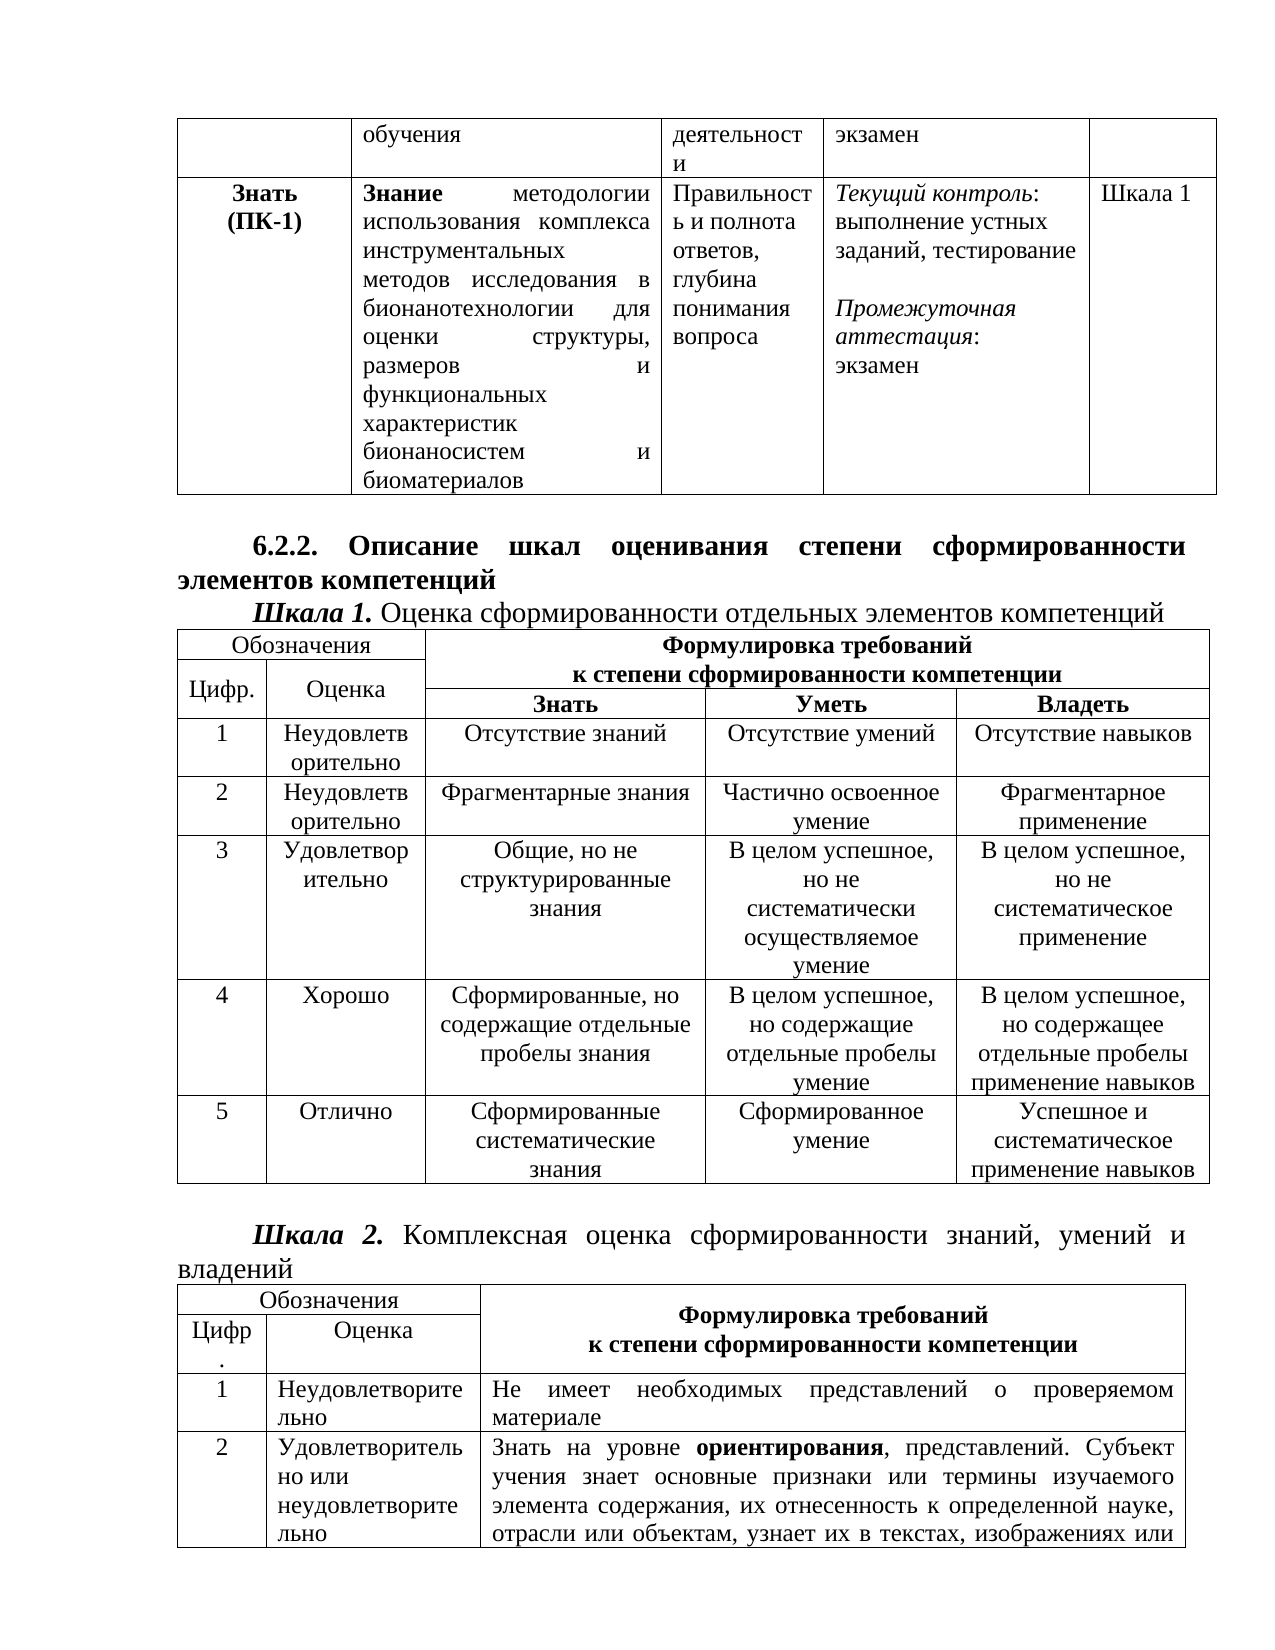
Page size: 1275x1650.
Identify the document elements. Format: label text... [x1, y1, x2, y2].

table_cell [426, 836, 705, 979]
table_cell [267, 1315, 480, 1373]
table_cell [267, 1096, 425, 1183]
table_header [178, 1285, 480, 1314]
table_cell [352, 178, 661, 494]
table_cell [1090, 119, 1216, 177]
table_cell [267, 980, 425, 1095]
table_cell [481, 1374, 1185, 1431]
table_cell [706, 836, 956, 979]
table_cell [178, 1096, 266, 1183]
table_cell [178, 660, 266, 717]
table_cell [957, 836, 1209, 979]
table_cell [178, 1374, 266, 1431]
text 6.2.2. Описание шкал оценивания степени сформированности элементов компетенций [177, 528, 1186, 596]
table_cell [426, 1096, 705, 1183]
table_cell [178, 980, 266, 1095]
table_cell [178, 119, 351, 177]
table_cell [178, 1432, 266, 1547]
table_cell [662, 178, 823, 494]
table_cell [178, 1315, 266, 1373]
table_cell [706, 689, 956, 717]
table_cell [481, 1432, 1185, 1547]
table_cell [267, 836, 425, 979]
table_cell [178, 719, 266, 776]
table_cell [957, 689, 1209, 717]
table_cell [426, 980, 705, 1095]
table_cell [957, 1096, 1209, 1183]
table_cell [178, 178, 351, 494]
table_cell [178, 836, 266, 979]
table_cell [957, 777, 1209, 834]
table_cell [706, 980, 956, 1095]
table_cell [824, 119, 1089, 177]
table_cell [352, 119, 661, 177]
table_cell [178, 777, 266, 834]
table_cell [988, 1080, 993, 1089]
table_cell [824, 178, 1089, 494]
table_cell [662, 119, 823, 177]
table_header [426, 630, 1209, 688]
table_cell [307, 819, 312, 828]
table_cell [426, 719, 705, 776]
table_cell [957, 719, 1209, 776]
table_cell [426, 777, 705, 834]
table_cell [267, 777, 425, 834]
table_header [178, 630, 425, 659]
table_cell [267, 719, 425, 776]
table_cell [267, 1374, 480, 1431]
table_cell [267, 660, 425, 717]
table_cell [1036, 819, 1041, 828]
text Шкала 1. Оценка сформированности отдельных элементов компетенций [177, 596, 1186, 629]
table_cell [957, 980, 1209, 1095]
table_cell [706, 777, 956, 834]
text Шкала 2. Комплексная оценка сформированности знаний, умений и владений [177, 1217, 1186, 1284]
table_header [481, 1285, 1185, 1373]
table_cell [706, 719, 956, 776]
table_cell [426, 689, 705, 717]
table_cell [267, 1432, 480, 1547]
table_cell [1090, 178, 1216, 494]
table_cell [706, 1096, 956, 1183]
